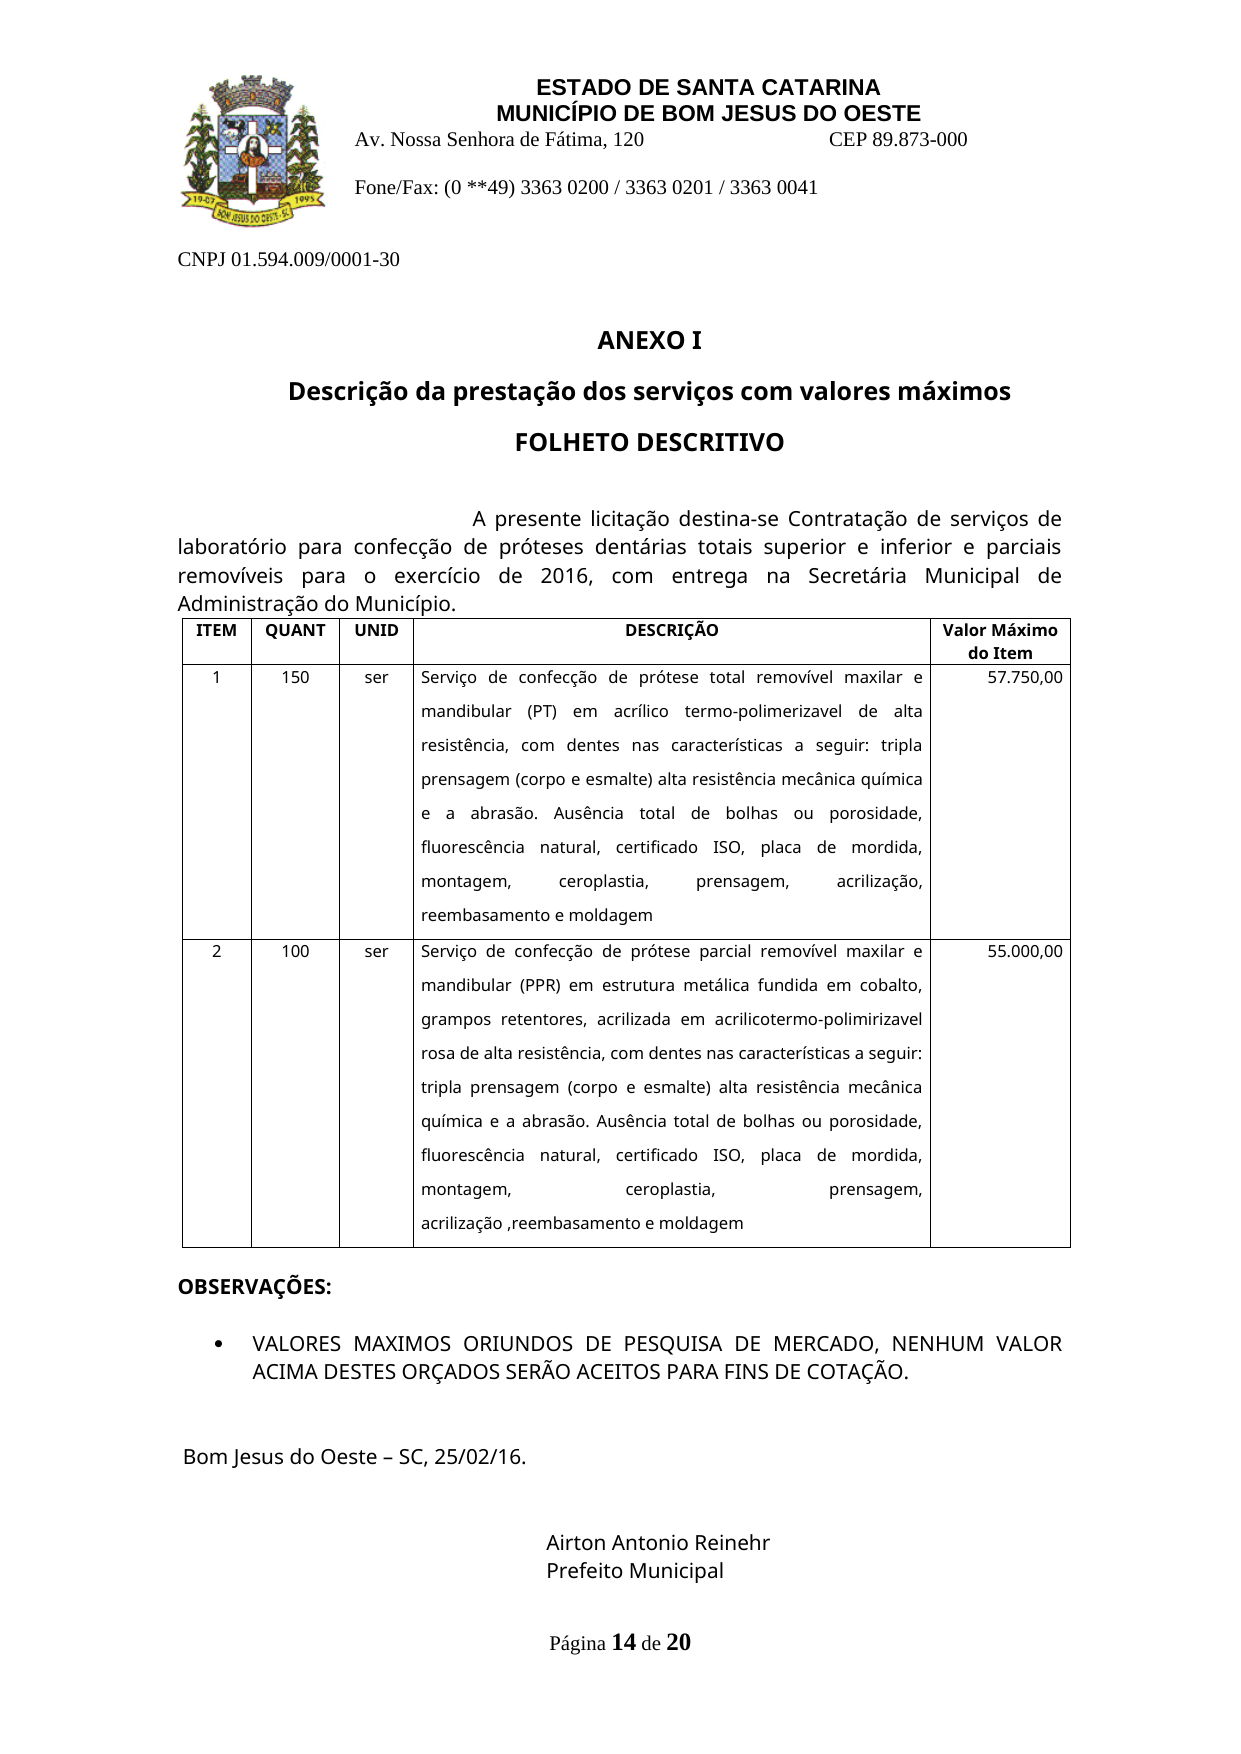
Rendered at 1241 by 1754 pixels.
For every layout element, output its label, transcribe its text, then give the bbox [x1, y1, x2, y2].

table_cell 55.000,00 [931, 940, 1070, 1247]
table_cell 2 [183, 940, 251, 1247]
text Bom Jesus do Oeste – SC, 25/02/16. [177, 1442, 1063, 1471]
table_header Valor Máximo do Item [931, 619, 1070, 664]
text Prefeito Municipal [528, 1556, 1063, 1584]
table_header QUANT [252, 619, 339, 664]
list VALORES MAXIMOS ORIUNDOS DE PESQUISA DE MERCADO, NENHUM VALOR ACIMA DESTES ORÇADOS SERÃO ACEITOS PARA FINS DE COTAÇÃO. [215, 1329, 1063, 1386]
table_cell 57.750,00 [931, 665, 1070, 938]
text Descrição da prestação dos serviços com valores máximos [236, 373, 1063, 408]
table_header UNID [340, 619, 413, 664]
picture [177, 73, 330, 231]
table_header DESCRIÇÃO [414, 619, 930, 664]
table_cell ser [340, 665, 413, 938]
table_cell Serviço de confecção de prótese total removível maxilar e mandibular (PT) em acrílico termo-polimerizavel de alta resistência, com dentes nas características a seguir: tripla prensagem (corpo e esmalte) alta resistência mecânica química e a abrasão. Ausência total de bolhas ou porosidade, fluorescência natural, certificado ISO, placa de mordida, montagem, ceroplastia, prensagem, acrilização, reembasamento e moldagem [414, 665, 930, 938]
table_cell ser [340, 940, 413, 1247]
table_cell 150 [252, 665, 339, 938]
text FOLHETO DESCRITIVO [236, 424, 1063, 459]
table_cell 1 [183, 665, 251, 938]
table_cell Serviço de confecção de prótese parcial removível maxilar e mandibular (PPR) em estrutura metálica fundida em cobalto, grampos retentores, acrilizada em acrilicotermo-polimirizavel rosa de alta resistência, com dentes nas características a seguir: tripla prensagem (corpo e esmalte) alta resistência mecânica química e a abrasão. Ausência total de bolhas ou porosidade, fluorescência natural, certificado ISO, placa de mordida, montagem, ceroplastia, prensagem, acrilização ,reembasamento e moldagem [414, 940, 930, 1247]
text OBSERVAÇÕES: [177, 1272, 1063, 1300]
text Airton Antonio Reinehr [528, 1528, 1063, 1556]
table_cell 100 [252, 940, 339, 1247]
text A presente licitação destina-se Contratação de serviços de laboratório para confecção de próteses dentárias totais superior e inferior e parciais removíveis para o exercício de 2016, com entrega na Secretária Municipal de Administração do Município. [177, 504, 1063, 618]
table_header ITEM [183, 619, 251, 664]
text ANEXO I [236, 322, 1063, 357]
